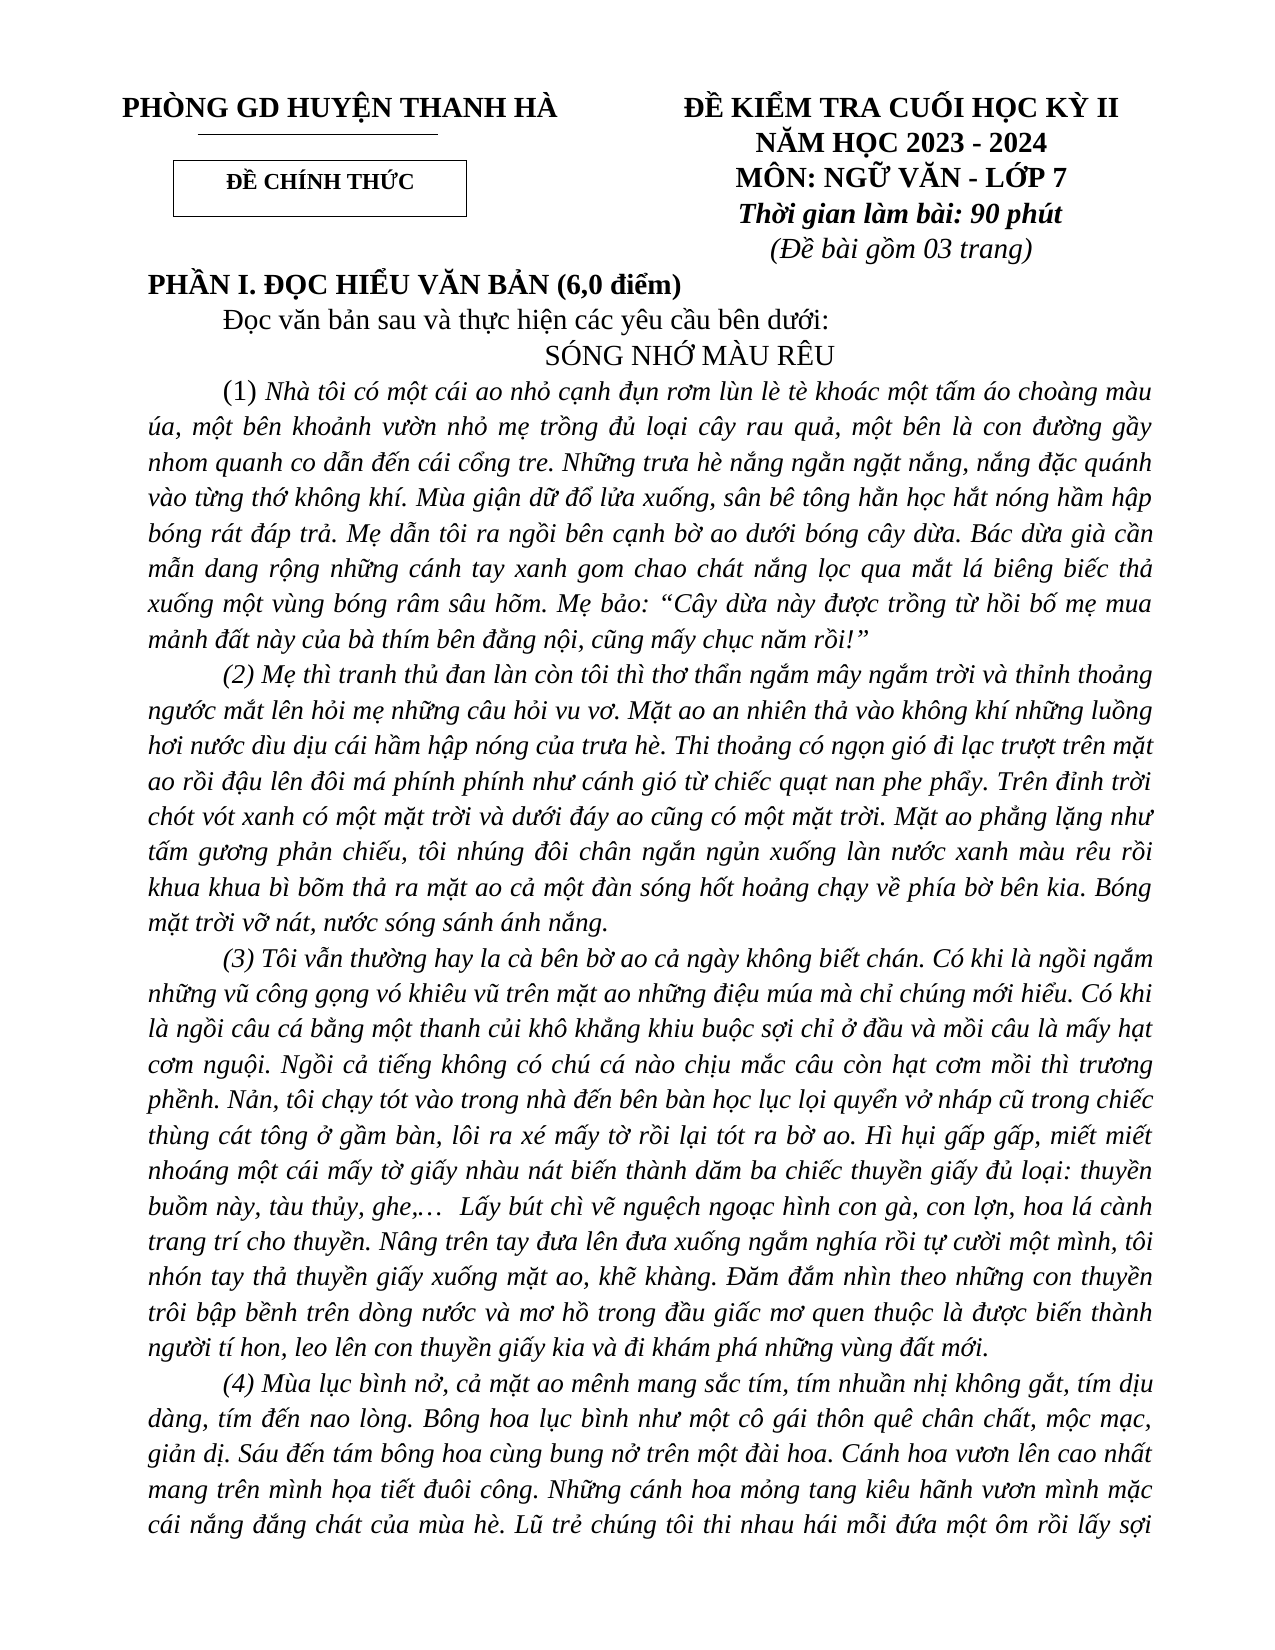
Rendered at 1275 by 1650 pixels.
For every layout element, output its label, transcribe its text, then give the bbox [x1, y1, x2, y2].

table_header ĐỀ KIỂM TRA CUỐI HỌC KỲ II NĂM HỌC 2023 - 2024 MÔN: NGỮ VĂN - LỚP 7 Thời gian làm bài: 90 phút (Đề bài gồm 03 trang) [601, 89, 1201, 266]
text SÓNG NHỚ MÀU RÊU [148, 337, 1157, 372]
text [148, 1364, 1157, 1541]
text (2) Mẹ thì tranh thủ đan làn còn tôi thì thơ thẩn ngắm mây ngắm trời và thỉnh thoảng ngước mắt lên hỏi mẹ những câu hỏi vu vơ. Mặt ao an nhiên thả vào không khí những luồng hơi nước dìu dịu cái hầm hập nóng của trưa hè. Thi thoảng có ngọn gió đi lạc trượt trên mặt ao rồi đậu lên đôi má phính phính như cánh gió từ chiếc quạt nan phe phẩy. Trên đỉnh trời chót vót xanh có một mặt trời và dưới đáy ao cũng có một mặt trời. Mặt ao phẳng lặng như tấm gương phản chiếu, tôi nhúng đôi chân ngắn ngủn xuống làn nước xanh màu rêu rồi khua khua bì bõm thả ra mặt ao cả một đàn sóng hốt hoảng chạy về phía bờ bên kia. Bóng mặt trời vỡ nát, nước sóng sánh ánh nắng. [148, 655, 1157, 939]
text PHẦN I. ĐỌC HIỂU VĂN BẢN (6,0 điểm) [148, 266, 1157, 301]
table_header PHÒNG GD HUYỆN THANH HÀ [103, 89, 601, 266]
text (1) Nhà tôi có một cái ao nhỏ cạnh đụn rơm lùn lè tè khoác một tấm áo choàng màu úa, một bên khoảnh vườn nhỏ mẹ trồng đủ loại cây rau quả, một bên là con đường gầy nhom quanh co dẫn đến cái cổng tre. Những trưa hè nắng ngằn ngặt nắng, nắng đặc quánh vào từng thớ không khí. Mùa giận dữ đổ lửa xuống, sân bê tông hằn học hắt nóng hầm hập bóng rát đáp trả. Mẹ dẫn tôi ra ngồi bên cạnh bờ ao dưới bóng cây dừa. Bác dừa già cần mẫn dang rộng những cánh tay xanh gom chao chát nắng lọc qua mắt lá biêng biếc thả xuống một vùng bóng râm sâu hõm. Mẹ bảo: “Cây dừa này được trồng từ hồi bố mẹ mua mảnh đất này của bà thím bên đằng nội, cũng mấy chục năm rồi!” [148, 372, 1157, 655]
text (3) Tôi vẫn thường hay la cà bên bờ ao cả ngày không biết chán. Có khi là ngồi ngắm những vũ công gọng vó khiêu vũ trên mặt ao những điệu múa mà chỉ chúng mới hiểu. Có khi là ngồi câu cá bằng một thanh củi khô khẳng khiu buộc sợi chỉ ở đầu và mồi câu là mấy hạt cơm nguội. Ngồi cả tiếng không có chú cá nào chịu mắc câu còn hạt cơm mồi thì trương phềnh. Nản, tôi chạy tót vào trong nhà đến bên bàn học lục lọi quyển vở nháp cũ trong chiếc thùng cát tông ở gầm bàn, lôi ra xé mấy tờ rồi lại tót ra bờ ao. Hì hụi gấp gấp, miết miết nhoáng một cái mấy tờ giấy nhàu nát biến thành dăm ba chiếc thuyền giấy đủ loại: thuyền buồm này, tàu thủy, ghe,… Lấy bút chì vẽ nguệch ngoạc hình con gà, con lợn, hoa lá cành trang trí cho thuyền. Nâng trên tay đưa lên đưa xuống ngắm nghía rồi tự cười một mình, tôi nhón tay thả thuyền giấy xuống mặt ao, khẽ khàng. Đăm đắm nhìn theo những con thuyền trôi bập bềnh trên dòng nước và mơ hồ trong đầu giấc mơ quen thuộc là được biến thành người tí hon, leo lên con thuyền giấy kia và đi khám phá những vùng đất mới. [148, 939, 1157, 1364]
text Đọc văn bản sau và thực hiện các yêu cầu bên dưới: [148, 301, 1157, 337]
